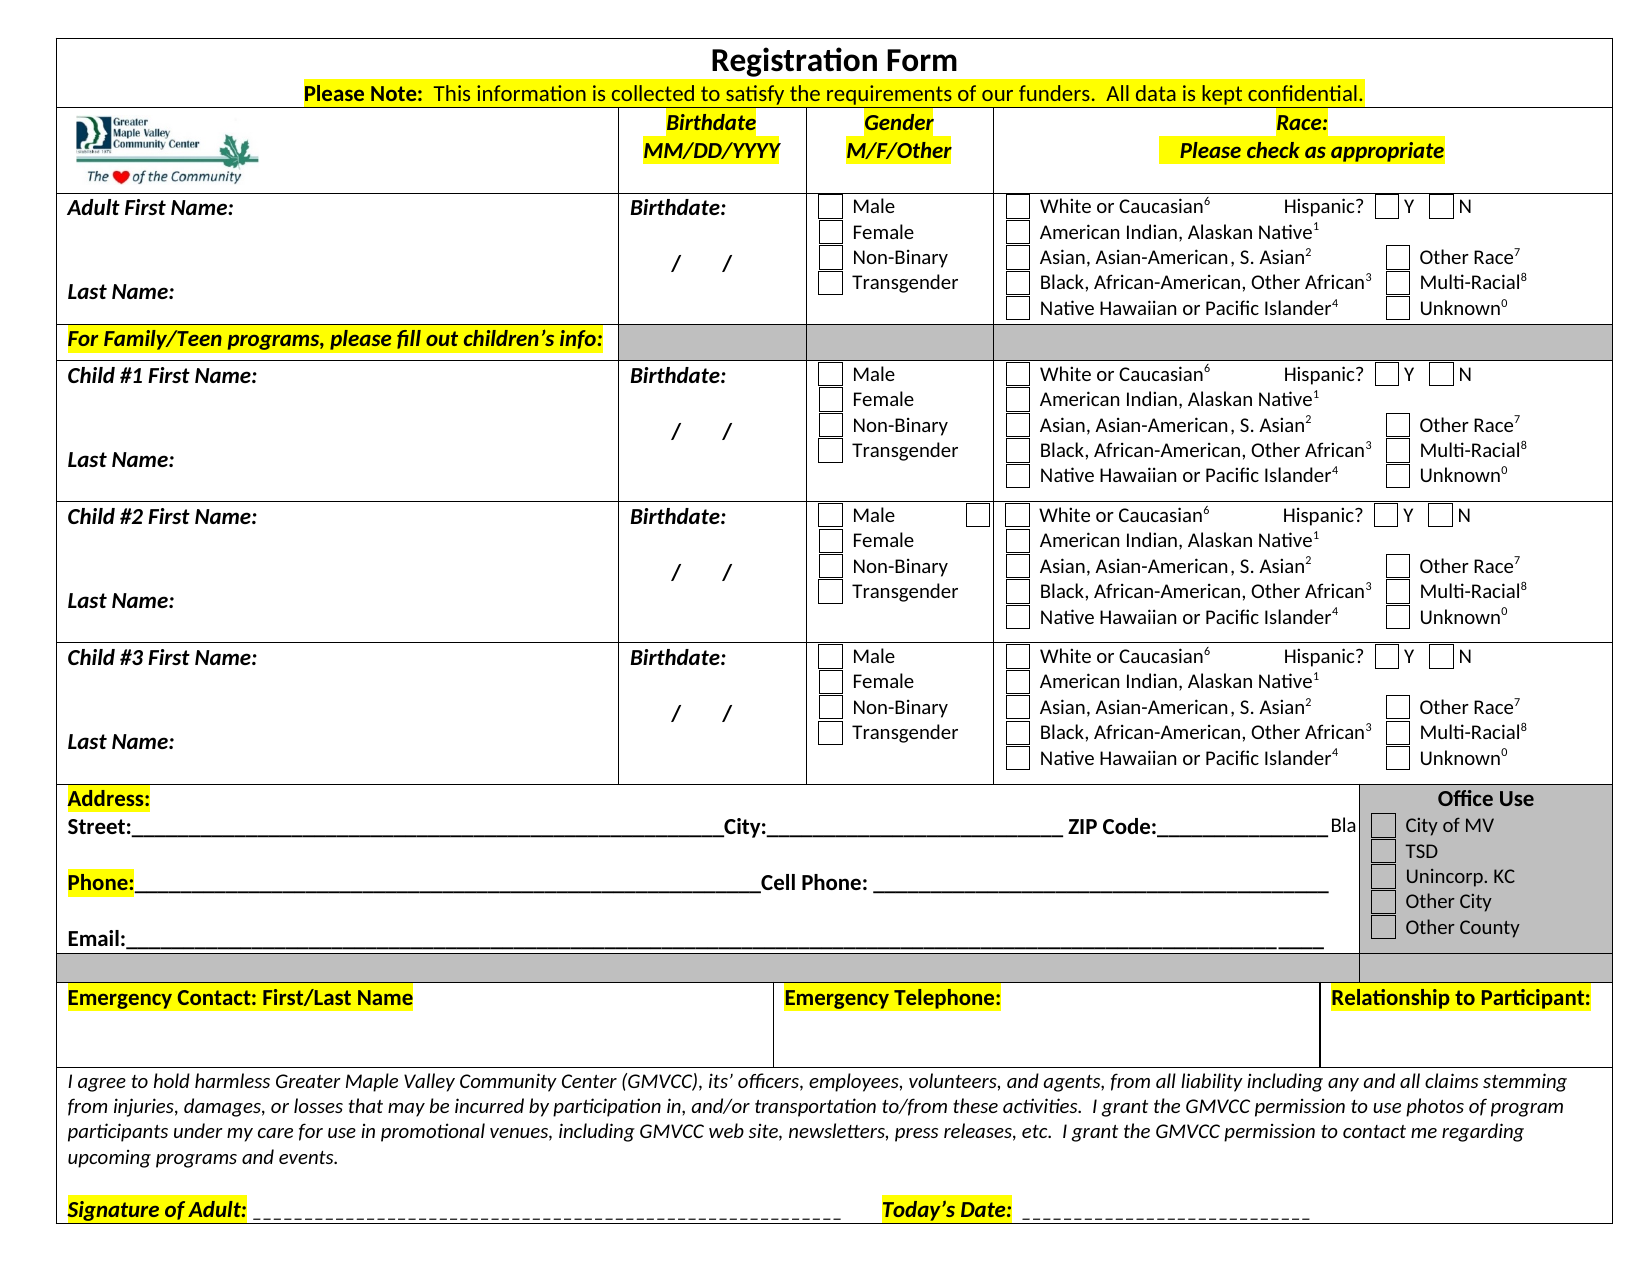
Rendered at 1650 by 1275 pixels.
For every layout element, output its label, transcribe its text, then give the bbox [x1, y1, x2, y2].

table_cell Male Female Non-Binary Transgender [807, 194, 993, 323]
table_cell Relationship to Participant: [1321, 983, 1612, 1067]
table_cell Emergency Contact: First/Last Name [57, 983, 773, 1067]
table_cell Address: Street:____________________________________________________City:__________________________ ZIP Code:_______________ Phone:_______________________________________________________Cell Phone: ________________________________________ Email:_________________________________________________________________________________________________________ [57, 785, 1359, 953]
table_cell White or Caucasian6 Hispanic? Y N American Indian, Alaskan Native1 Asian, Asian-American , S. Asian2 Other Race7 Black, African-American, Other African3 Multi-Racial8 Native Hawaiian or Pacific Islander4 Unknown0 [994, 502, 1612, 642]
picture [75, 115, 259, 185]
table_cell 1) White or Caucasian6 Hispanic? Y N American Indian, Alaskan Native1 Asian, Asian-American , S. Asian2 Other Race7 Black, African-American, Other African3 Multi-Racial8 Native Hawaiian or Pacific Islander4 Unknown0 [994, 194, 1612, 323]
table_cell Birthdate: / / [619, 502, 806, 642]
table_cell [1360, 954, 1612, 982]
table_cell [619, 325, 806, 360]
table_cell Office Use Bla City of MV TSD Unincorp. KC Other City Other County [1360, 785, 1612, 953]
table_cell Adult First Name: Last Name: [57, 194, 618, 323]
table_cell 1) White or Caucasian6 Hispanic? Y N American Indian, Alaskan Native1 Asian, Asian-American , S. Asian2 Other Race7 Black, African-American, Other African3 Multi-Racial8 Native Hawaiian or Pacific Islander4 Unknown0 [994, 643, 1612, 783]
table_cell Birthdate MM/DD/YYYY [619, 108, 806, 192]
table_cell I agree to hold harmless Greater Maple Valley Community Center (GMVCC), its’ officers, employees, volunteers, and agents, from all liability including any and all claims stemming from injuries, damages, or losses that may be incurred by participation in, and/or transportation to/from these activities. I grant the GMVCC permission to use photos of program participants under my care for use in promotional venues, including GMVCC web site, newsletters, press releases, etc. I grant the GMVCC permission to contact me regarding upcoming programs and events. Signature of Adult: _________________________________________________________ Today’s Date: ____________________________ [57, 1068, 1612, 1223]
table_cell Gender M/F/Other [807, 108, 993, 192]
table_cell [994, 325, 1612, 360]
table_cell [57, 954, 1359, 982]
table_cell For Family/Teen programs, please fill out children’s info: [57, 325, 618, 360]
table_cell Birthdate: / / [619, 194, 806, 323]
table_cell Child #2 First Name: Last Name: [57, 502, 618, 642]
table_cell Male Female Non-Binary Transgender [807, 643, 993, 783]
table_cell Male Female Non-Binary Transgender [807, 502, 993, 642]
table_cell [807, 325, 993, 360]
table_header Registration Form Please Note: This information is collected to satisfy the requirements of our funders. All data is kept confidential. [57, 39, 1612, 107]
table_cell Birthdate: / / [619, 643, 806, 783]
table_cell [57, 108, 618, 192]
table_cell Birthdate: / / [619, 361, 806, 501]
table_cell Child #1 First Name: Last Name: [57, 361, 618, 501]
table_cell Child #3 First Name: Last Name: [57, 643, 618, 783]
table_cell Emergency Telephone: [774, 983, 1319, 1067]
table_cell Race: Please check as appropriate [994, 108, 1612, 192]
table_cell 1) White or Caucasian6 Hispanic? Y N American Indian, Alaskan Native1 Asian, Asian-American , S. Asian2 Other Race7 Black, African-American, Other African3 Multi-Racial8 Native Hawaiian or Pacific Islander4 Unknown0 [994, 361, 1612, 501]
table_cell Male Female Non-Binary Transgender [807, 361, 993, 501]
